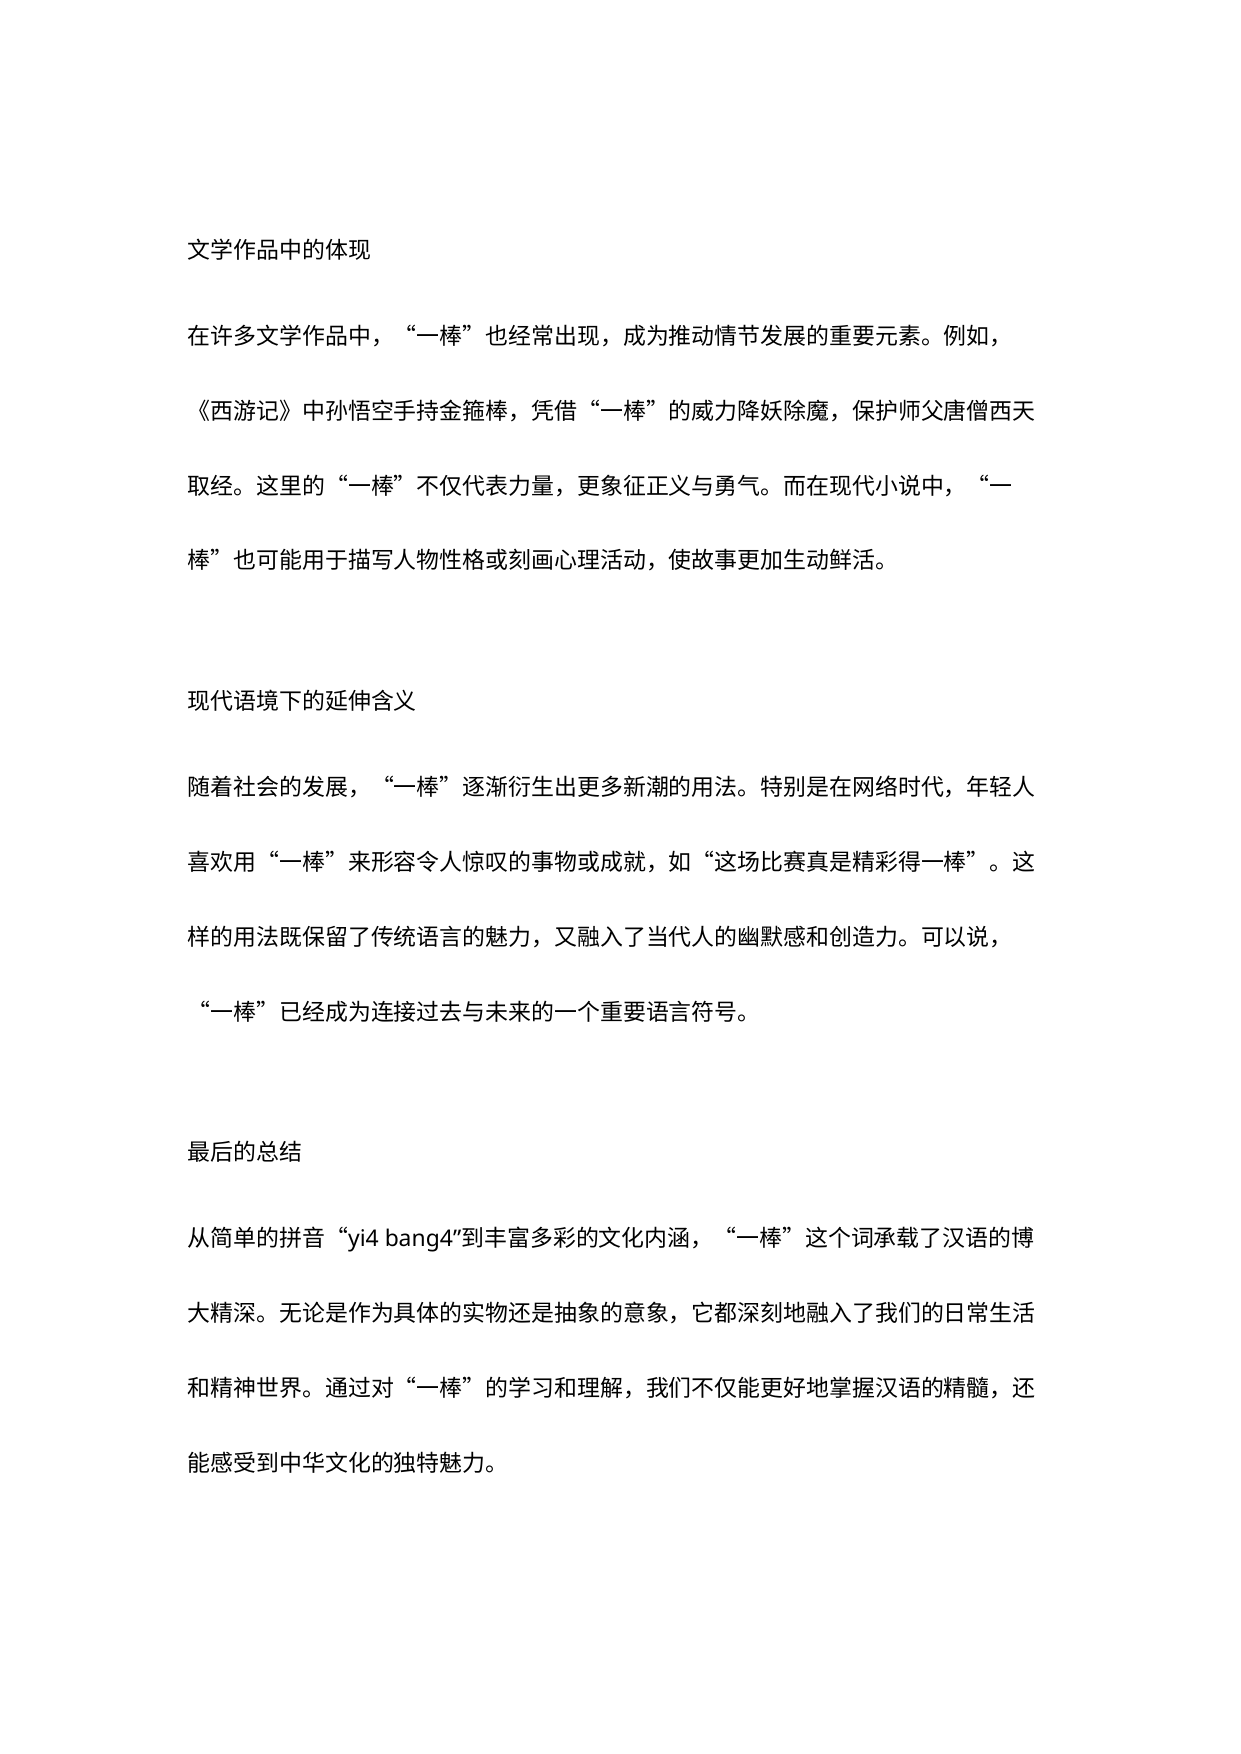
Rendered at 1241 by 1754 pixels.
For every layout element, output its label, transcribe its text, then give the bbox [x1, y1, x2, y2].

text 文学作品中的体现 [187, 216, 1053, 281]
text 随着社会的发展，“一棒”逐渐衍生出更多新潮的用法。特别是在网络时代，年轻人喜欢用“一棒”来形容令人惊叹的事物或成就，如“这场比赛真是精彩得一棒”。这样的用法既保留了传统语言的魅力，又融入了当代人的幽默感和创造力。可以说，“一棒”已经成为连接过去与未来的一个重要语言符号。 [187, 753, 1053, 1042]
text 在许多文学作品中，“一棒”也经常出现，成为推动情节发展的重要元素。例如，《西游记》中孙悟空手持金箍棒，凭借“一棒”的威力降妖除魔，保护师父唐僧西天取经。这里的“一棒”不仅代表力量，更象征正义与勇气。而在现代小说中，“一棒”也可能用于描写人物性格或刻画心理活动，使故事更加生动鲜活。 [187, 302, 1053, 591]
text 现代语境下的延伸含义 [187, 667, 1053, 732]
text 最后的总结 [187, 1118, 1053, 1183]
text 从简单的拼音“yi4 bang4”到丰富多彩的文化内涵，“一棒”这个词承载了汉语的博大精深。无论是作为具体的实物还是抽象的意象，它都深刻地融入了我们的日常生活和精神世界。通过对“一棒”的学习和理解，我们不仅能更好地掌握汉语的精髓，还能感受到中华文化的独特魅力。 [187, 1204, 1053, 1493]
